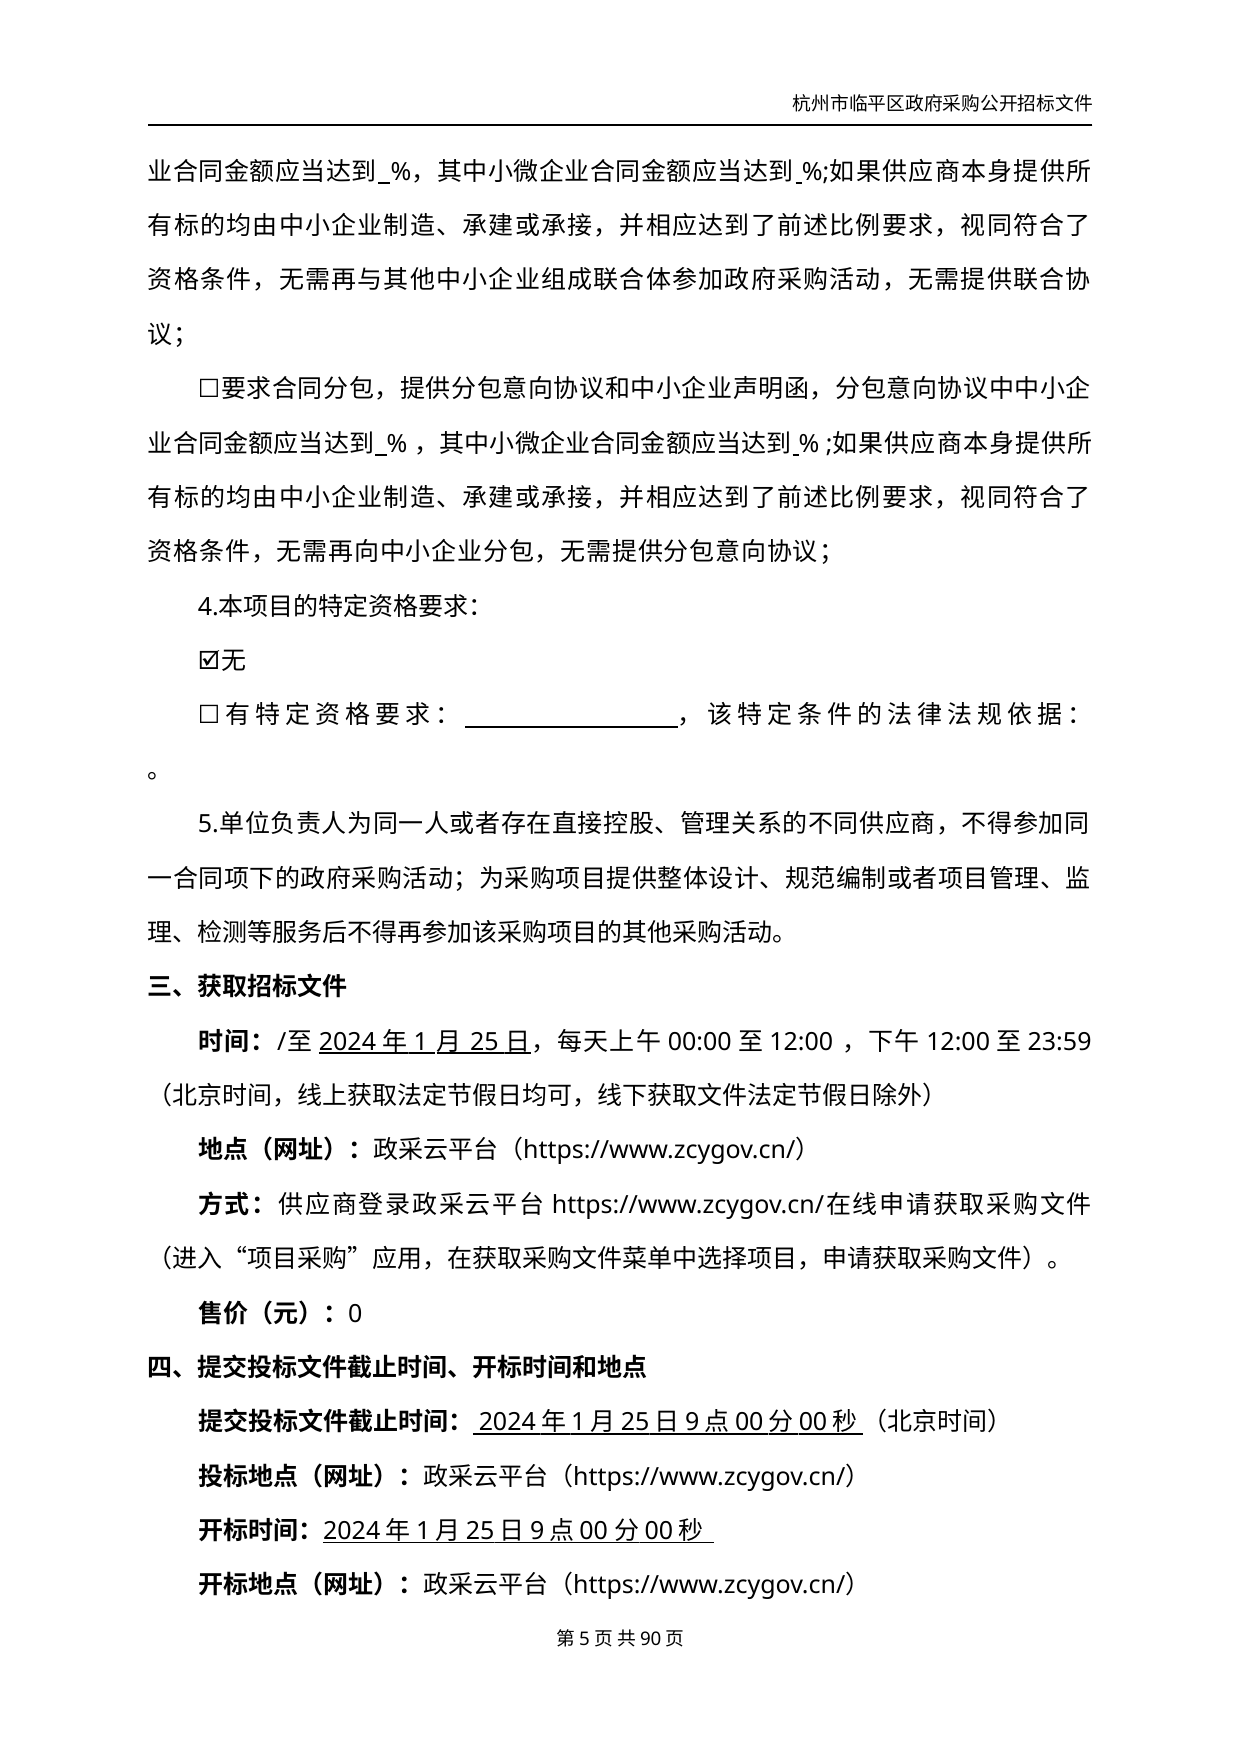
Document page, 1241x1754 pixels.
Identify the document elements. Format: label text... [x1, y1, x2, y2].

text 方式：供应商登录政采云平台https://www.zcygov.cn/在线申请获取采购文件（进入“项目采购”应用，在获取采购文件菜单中选择项目，申请获取采购文件）。 [148, 1184, 1092, 1275]
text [148, 151, 1092, 351]
text 开标地点（网址）：政采云平台（https://www.zcygov.cn/） [148, 1565, 1092, 1601]
text 三、获取招标文件 [148, 967, 1092, 1003]
text 无 [148, 641, 1092, 677]
text ☐有特定资格要求： ，该特定条件的法律法规依据： 。 [148, 695, 1092, 786]
text 提交投标文件截止时间： 2024年1月 25日 9点 00分00秒 （北京时间） [148, 1402, 1092, 1438]
text 地点（网址）：政采云平台（https://www.zcygov.cn/） [148, 1130, 1092, 1166]
text ☐要求合同分包，提供分包意向协议和中小企业声明函，分包意向协议中中小企业合同金额应当达到 % ，其中小微企业合同金额应当达到 % ;如果供应商本身提供所有标的均由中小企业制造、承建或承接，并相应达到了前述比例要求，视同符合了资格条件，无需再向中小企业分包，无需提供分包意向协议； [148, 369, 1092, 568]
text 5.单位负责人为同一人或者存在直接控股、管理关系的不同供应商，不得参加同一合同项下的政府采购活动；为采购项目提供整体设计、规范编制或者项目管理、监理、检测等服务后不得再参加该采购项目的其他采购活动。 [148, 804, 1092, 949]
text 投标地点（网址）：政采云平台（https://www.zcygov.cn/） [148, 1456, 1092, 1492]
text 售价（元）：0 [148, 1293, 1092, 1329]
text 开标时间：2024年 1月 25日 9点00 分00秒 [148, 1511, 1092, 1547]
text 四、提交投标文件截止时间、开标时间和地点 [148, 1347, 1092, 1384]
text 时间：/至2024年1 月 25日，每天上午00:00至12:00 ，下午12:00至23:59（北京时间，线上获取法定节假日均可，线下获取文件法定节假日除外） [148, 1021, 1092, 1112]
text 4.本项目的特定资格要求： [148, 586, 1092, 622]
